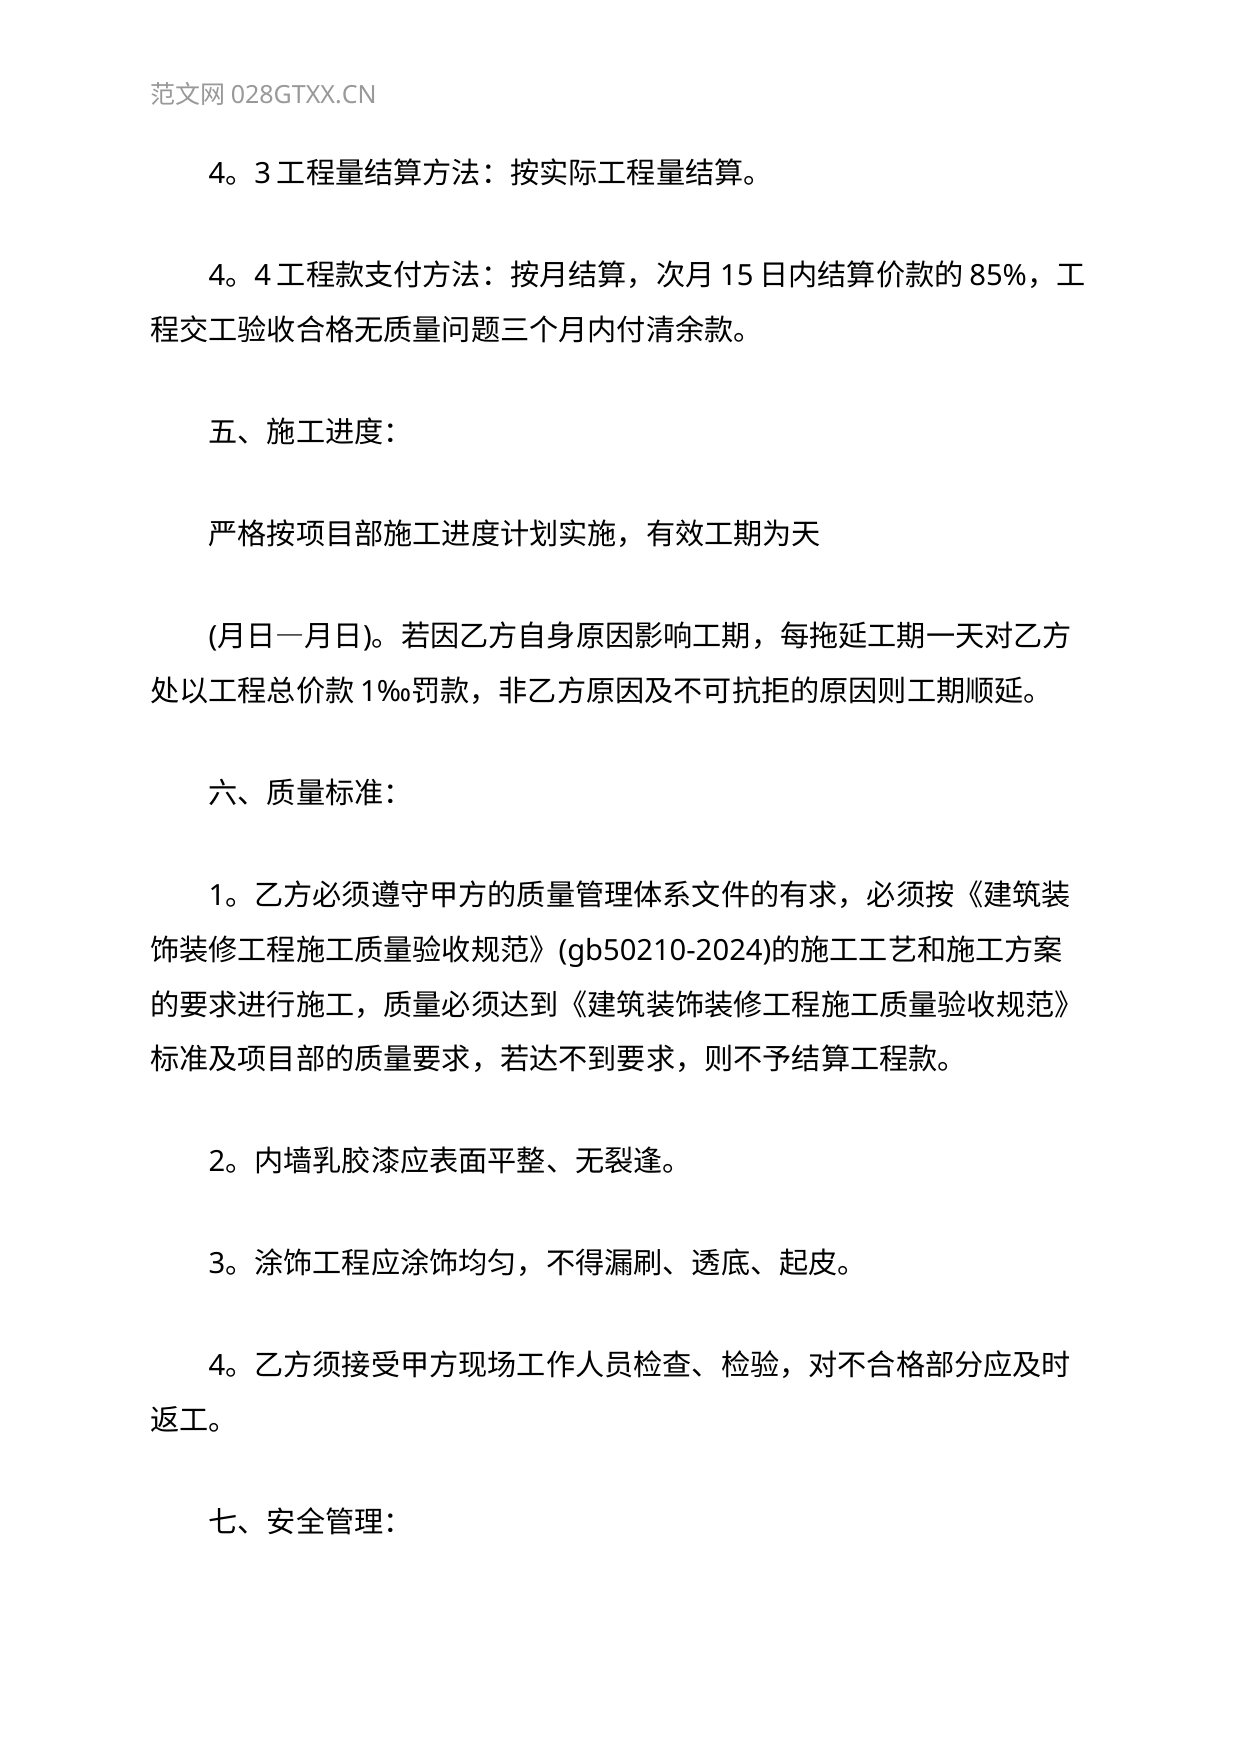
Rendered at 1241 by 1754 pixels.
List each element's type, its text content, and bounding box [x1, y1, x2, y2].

text 4。3工程量结算方法：按实际工程量结算。 [150, 150, 1090, 192]
text 五、施工进度： [150, 409, 1090, 451]
text 4。4工程款支付方法：按月结算，次月15日内结算价款的85%，工程交工验收合格无质量问题三个月内付清余款。 [150, 252, 1090, 349]
text 3。涂饰工程应涂饰均匀，不得漏刷、透底、起皮。 [150, 1240, 1090, 1282]
text 严格按项目部施工进度计划实施，有效工期为天 [150, 511, 1090, 553]
text 1。乙方必须遵守甲方的质量管理体系文件的有求，必须按《建筑装饰装修工程施工质量验收规范》(gb50210-2024)的施工工艺和施工方案的要求进行施工，质量必须达到《建筑装饰装修工程施工质量验收规范》标准及项目部的质量要求，若达不到要求，则不予结算工程款。 [150, 871, 1090, 1078]
text 六、质量标准： [150, 769, 1090, 812]
text (月日—月日)。若因乙方自身原因影响工期，每拖延工期一天对乙方处以工程总价款1‰罚款，非乙方原因及不可抗拒的原因则工期顺延。 [150, 612, 1090, 710]
text 七、安全管理： [150, 1498, 1090, 1541]
text 4。乙方须接受甲方现场工作人员检查、检验，对不合格部分应及时返工。 [150, 1342, 1090, 1439]
text 2。内墙乳胶漆应表面平整、无裂逢。 [150, 1138, 1090, 1180]
